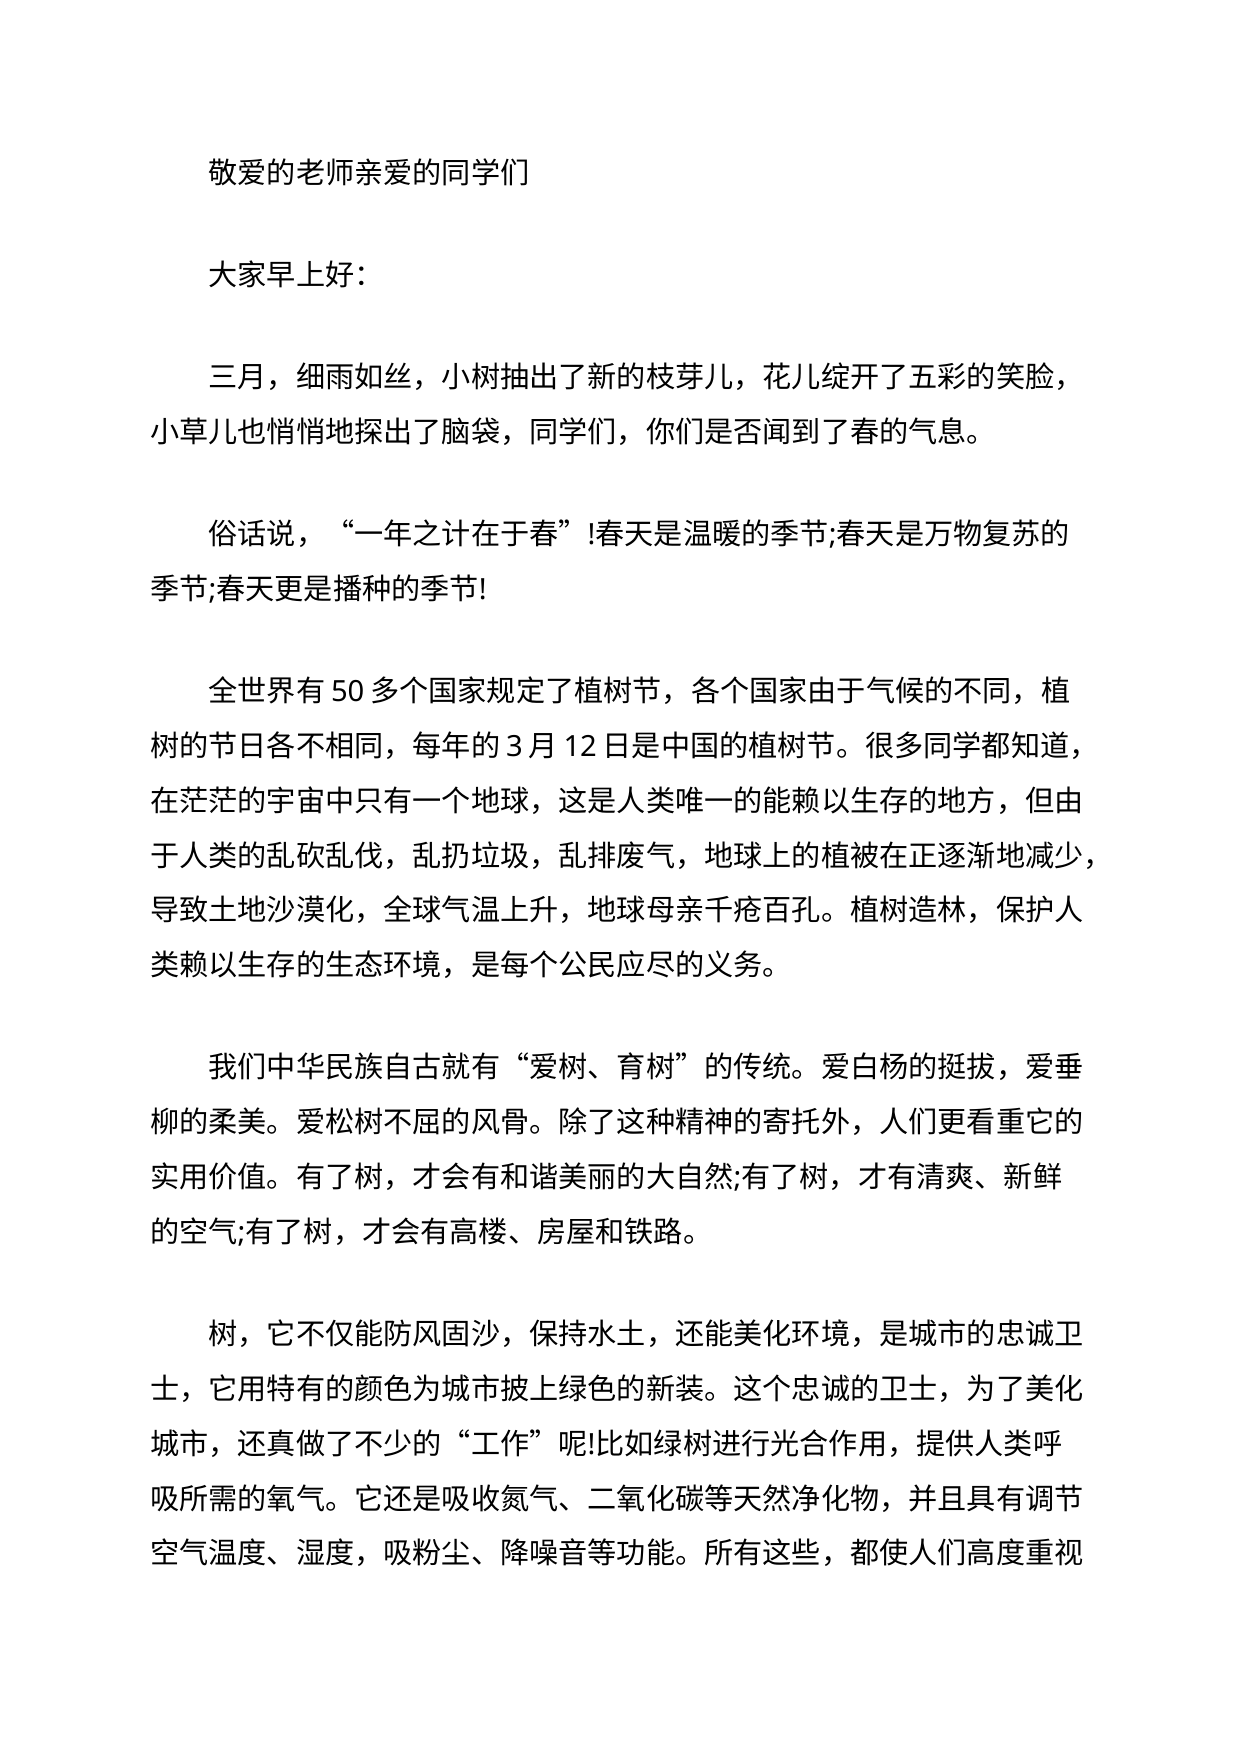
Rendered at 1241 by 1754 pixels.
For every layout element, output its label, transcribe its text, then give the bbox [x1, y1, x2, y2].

text 敬爱的老师亲爱的同学们 [150, 150, 1090, 192]
text 俗话说，“一年之计在于春”!春天是温暖的季节;春天是万物复苏的季节;春天更是播种的季节! [150, 510, 1090, 608]
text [150, 1310, 1090, 1572]
text 全世界有50多个国家规定了植树节，各个国家由于气候的不同，植树的节日各不相同，每年的3月12日是中国的植树节。很多同学都知道，在茫茫的宇宙中只有一个地球，这是人类唯一的能赖以生存的地方，但由于人类的乱砍乱伐，乱扔垃圾，乱排废气，地球上的植被在正逐渐地减少，导致土地沙漠化，全球气温上升，地球母亲千疮百孔。植树造林，保护人类赖以生存的生态环境，是每个公民应尽的义务。 [150, 667, 1090, 984]
text 我们中华民族自古就有“爱树、育树”的传统。爱白杨的挺拔，爱垂柳的柔美。爱松树不屈的风骨。除了这种精神的寄托外，人们更看重它的实用价值。有了树，才会有和谐美丽的大自然;有了树，才有清爽、新鲜的空气;有了树，才会有高楼、房屋和铁路。 [150, 1044, 1090, 1251]
text 三月，细雨如丝，小树抽出了新的枝芽儿，花儿绽开了五彩的笑脸，小草儿也悄悄地探出了脑袋，同学们，你们是否闻到了春的气息。 [150, 353, 1090, 451]
text 大家早上好： [150, 252, 1090, 294]
